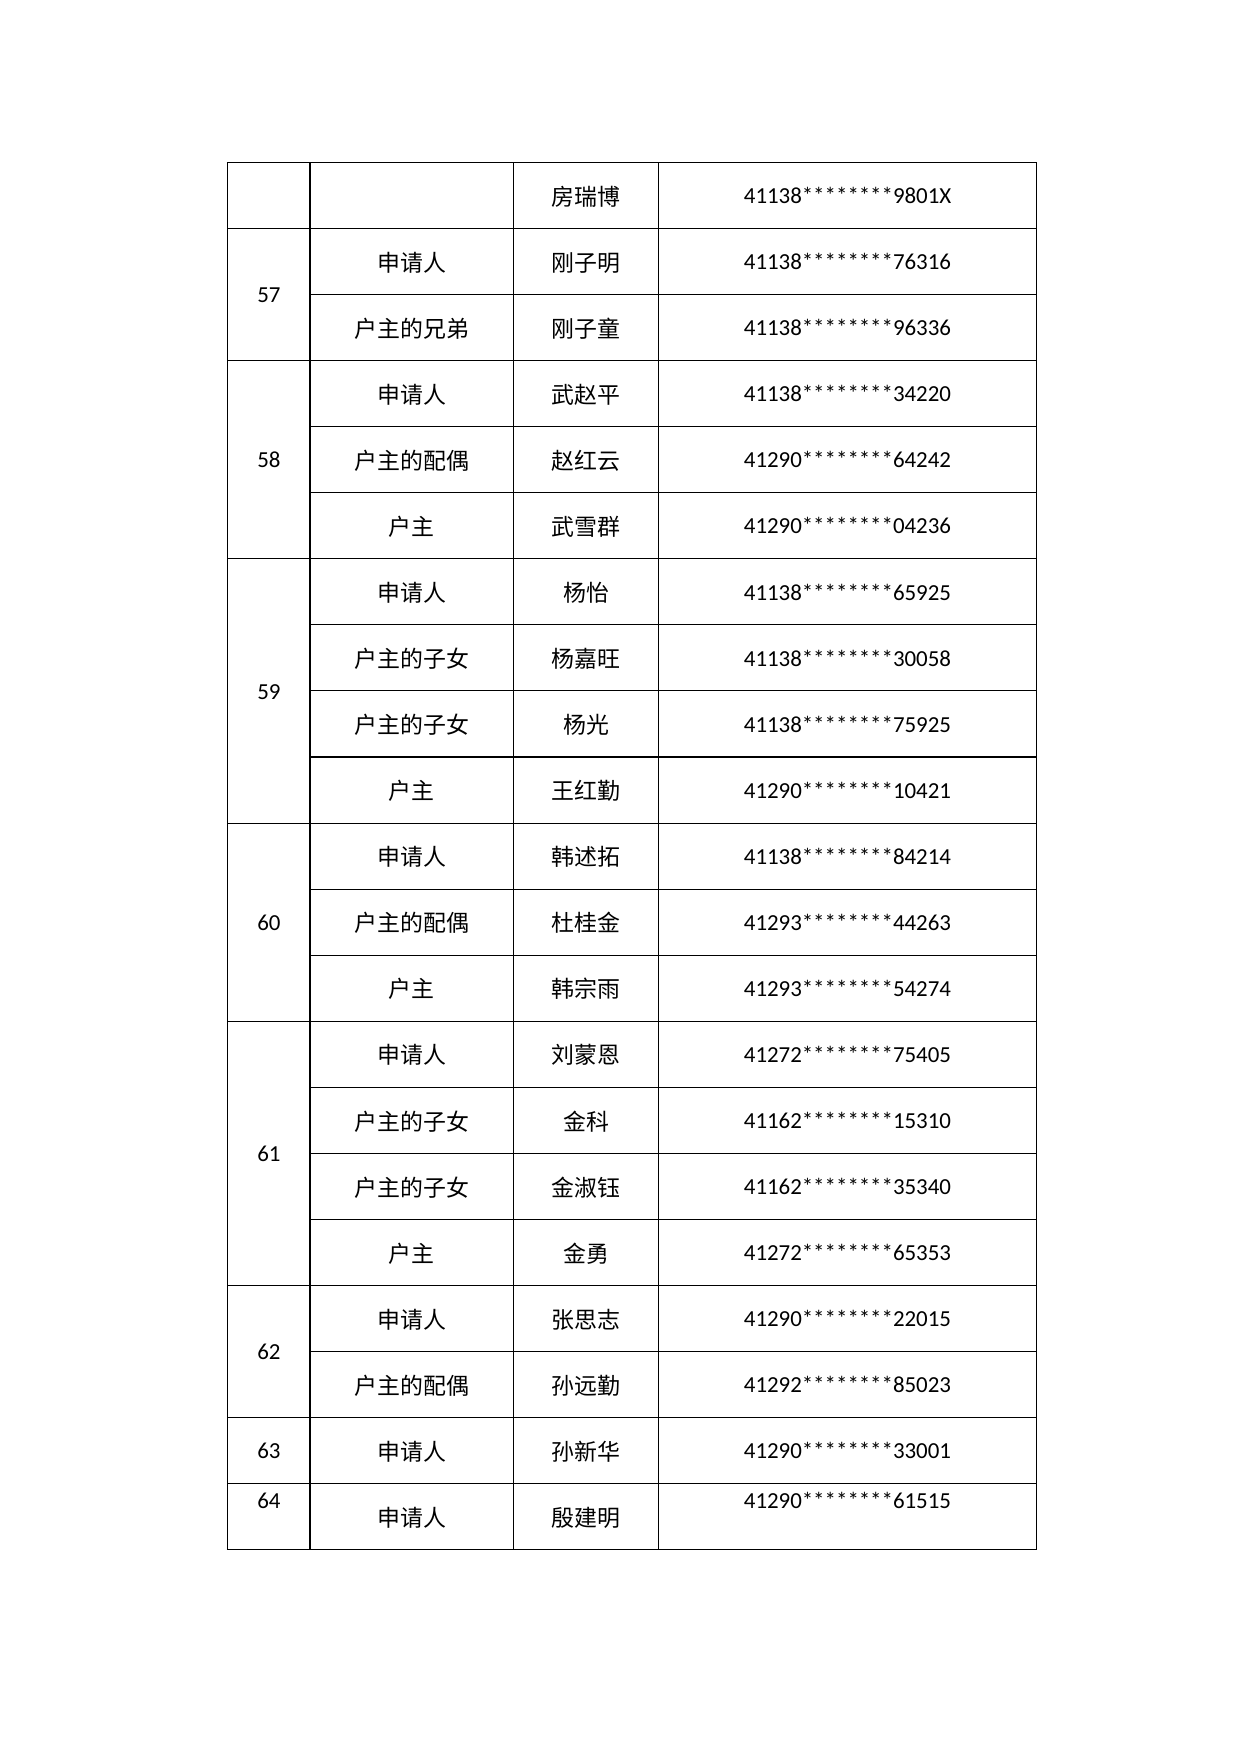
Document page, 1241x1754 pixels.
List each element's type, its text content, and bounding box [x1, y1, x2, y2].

table_cell 王红勤 [514, 758, 658, 822]
table_cell 41272********75405 [659, 1022, 1036, 1087]
table_cell 41138********34220 [659, 361, 1036, 426]
table_cell 申请人 [311, 229, 513, 294]
table_cell 41293********44263 [659, 890, 1036, 954]
table_cell 金勇 [514, 1220, 658, 1285]
table_cell 申请人 [311, 361, 513, 426]
table_cell 刘蒙恩 [514, 1022, 658, 1087]
table_cell 殷建明 [514, 1484, 658, 1549]
table_cell 41138********65925 [659, 559, 1036, 624]
table_cell 武赵平 [514, 361, 658, 426]
table_cell 金淑钰 [514, 1154, 658, 1219]
table_cell 申请人 [311, 1484, 513, 1549]
table_cell 户主 [311, 1220, 513, 1285]
table_cell 赵红云 [514, 427, 658, 492]
table_cell 张思志 [514, 1286, 658, 1351]
table_cell 户主的配偶 [311, 1352, 513, 1417]
table_cell 57 [228, 229, 309, 360]
table_cell 41290********10421 [659, 758, 1036, 822]
table_cell 刚子童 [514, 295, 658, 360]
table_cell 申请人 [311, 1418, 513, 1483]
table_cell 41292********85023 [659, 1352, 1036, 1417]
table_cell 韩宗雨 [514, 956, 658, 1021]
table_cell 41293********54274 [659, 956, 1036, 1021]
table_cell 户主的配偶 [311, 890, 513, 954]
table_cell 41290********04236 [659, 493, 1036, 558]
table_cell 63 [228, 1418, 309, 1483]
table_cell 户主 [311, 956, 513, 1021]
table_cell 杜桂金 [514, 890, 658, 954]
table_cell 武雪群 [514, 493, 658, 558]
table_cell 孙新华 [514, 1418, 658, 1483]
table_cell 41290********33001 [659, 1418, 1036, 1483]
table_cell 59 [228, 559, 309, 822]
table_cell 户主 [311, 758, 513, 822]
table_cell 41138********84214 [659, 824, 1036, 888]
table_cell 41138********96336 [659, 295, 1036, 360]
table_cell 61 [228, 1022, 309, 1285]
table_cell 41138********76316 [659, 229, 1036, 294]
table_cell 韩述拓 [514, 824, 658, 888]
table_cell 41290********22015 [659, 1286, 1036, 1351]
table_cell 房瑞博 [514, 163, 658, 228]
table_cell 刚子明 [514, 229, 658, 294]
table_cell 杨嘉旺 [514, 625, 658, 690]
table_cell 申请人 [311, 824, 513, 888]
table_cell 58 [228, 361, 309, 558]
table_cell 41138********9801X [659, 163, 1036, 228]
table_cell 孙远勤 [514, 1352, 658, 1417]
table_cell 杨光 [514, 691, 658, 756]
table_cell 申请人 [311, 559, 513, 624]
table_cell 41138********75925 [659, 691, 1036, 756]
table_cell 41162********35340 [659, 1154, 1036, 1219]
table_cell 64 [228, 1484, 309, 1549]
table_cell 户主的子女 [311, 1154, 513, 1219]
table_cell 户主的子女 [311, 691, 513, 756]
table_cell 41138********30058 [659, 625, 1036, 690]
table_cell 41290********64242 [659, 427, 1036, 492]
table_cell 户主的子女 [311, 625, 513, 690]
table_cell 户主的配偶 [311, 427, 513, 492]
table_cell 申请人 [311, 1022, 513, 1087]
table_cell [311, 163, 513, 228]
table_cell 62 [228, 1286, 309, 1417]
table_cell 户主 [311, 493, 513, 558]
table_cell 杨怡 [514, 559, 658, 624]
table_cell 41290********61515 [659, 1484, 1036, 1549]
table_cell 60 [228, 824, 309, 1021]
table_cell 户主的子女 [311, 1088, 513, 1153]
table_cell 41272********65353 [659, 1220, 1036, 1285]
table_cell 金科 [514, 1088, 658, 1153]
table_cell 41162********15310 [659, 1088, 1036, 1153]
table_cell 户主的兄弟 [311, 295, 513, 360]
table_cell 申请人 [311, 1286, 513, 1351]
